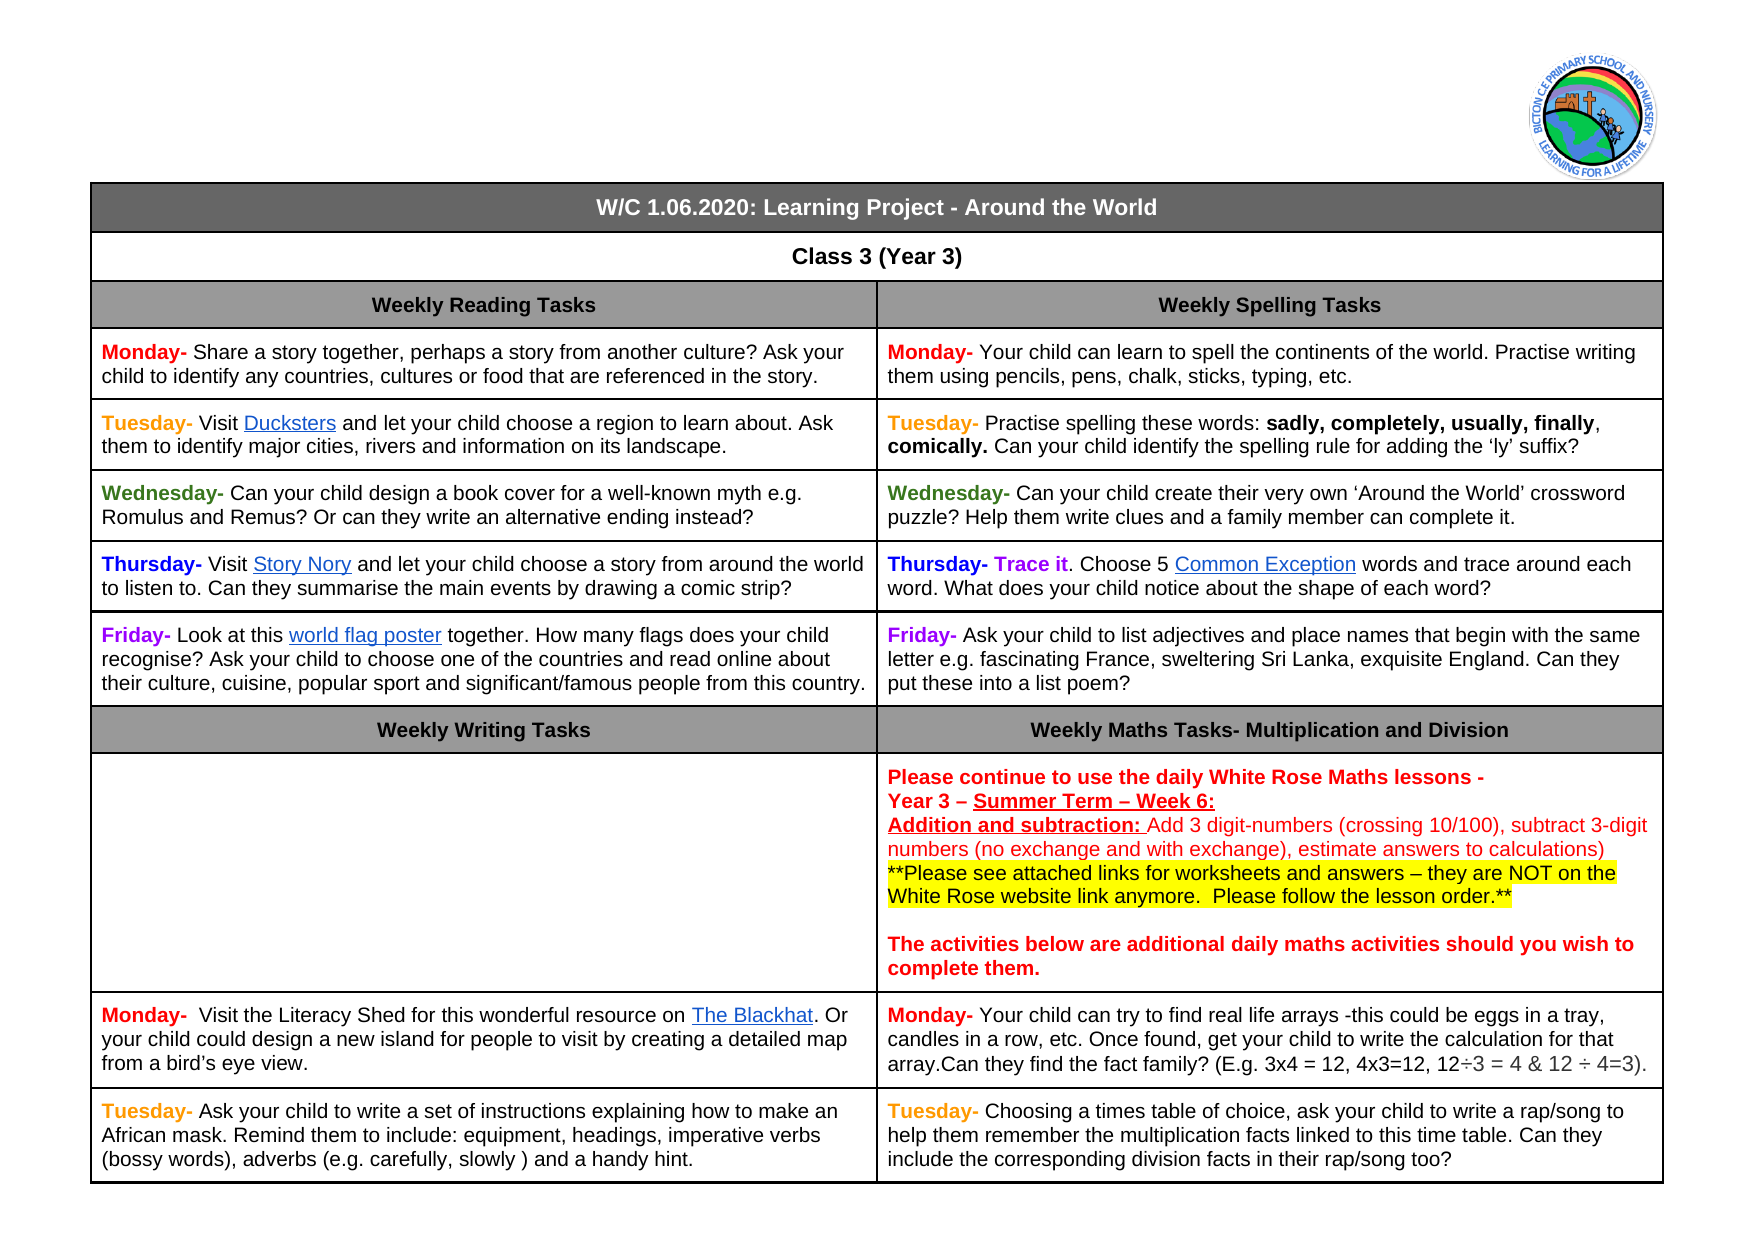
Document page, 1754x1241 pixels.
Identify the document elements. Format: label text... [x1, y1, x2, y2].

table_cell Weekly Spelling Tasks [878, 282, 1662, 327]
table_cell Tuesday- Choosing a times table of choice, ask your child to write a rap/song to help them remember the multiplication facts linked to this time table. Can they include the corresponding division facts in their rap/song too? [878, 1089, 1662, 1181]
table_cell Monday- Your child can try to find real life arrays -this could be eggs in a tray, candles in a row, etc. Once found, get your child to write the calculation for that array.Can they find the fact family? (E.g. 3x4 = 12, 4x3=12, 12÷3 = 4 & 12 ÷ 4=3). [878, 993, 1662, 1087]
table_cell Weekly Reading Tasks [92, 282, 876, 327]
table_cell Friday- Ask your child to list adjectives and place names that begin with the same letter e.g. fascinating France, sweltering Sri Lanka, exquisite England. Can they put these into a list poem? [878, 613, 1662, 705]
picture [1525, 50, 1660, 179]
table_cell Weekly Maths Tasks- Multiplication and Division [878, 707, 1662, 752]
table_cell Tuesday- Practise spelling these words: sadly, completely, usually, finally, comically. Can your child identify the spelling rule for adding the ‘ly’ suffix? [878, 400, 1662, 469]
table_cell Weekly Writing Tasks [92, 707, 876, 752]
table_cell Please continue to use the daily White Rose Maths lessons - Year 3 – Summer Term – Week 6: Addition and subtraction: Add 3 digit-numbers (crossing 10/100), subtract 3-digit numbers (no exchange and with exchange), estimate answers to calculations) **Please see attached links for worksheets and answers – they are NOT on the White Rose website link anymore. Please follow the lesson order.** The activities below are additional daily maths activities should you wish to complete them. [878, 754, 1662, 991]
table_cell [92, 754, 876, 991]
table_cell Tuesday- Ask your child to write a set of instructions explaining how to make an African mask. Remind them to include: equipment, headings, imperative verbs (bossy words), adverbs (e.g. carefully, slowly ) and a handy hint. [92, 1089, 876, 1181]
table_cell Tuesday- Visit Ducksters and let your child choose a region to learn about. Ask them to identify major cities, rivers and information on its landscape. [92, 400, 876, 469]
table_cell Monday- Share a story together, perhaps a story from another culture? Ask your child to identify any countries, cultures or food that are referenced in the story. [92, 329, 876, 398]
table_cell Wednesday- Can your child design a book cover for a well-known myth e.g. Romulus and Remus? Or can they write an alternative ending instead? [92, 471, 876, 539]
table_cell Class 3 (Year 3) [92, 233, 1662, 280]
table_cell Monday- Your child can learn to spell the continents of the world. Practise writing them using pencils, pens, chalk, sticks, typing, etc. [878, 329, 1662, 398]
table_cell Wednesday- Can your child create their very own ‘Around the World’ crossword puzzle? Help them write clues and a family member can complete it. [878, 471, 1662, 539]
table_header W/C 1.06.2020: Learning Project - Around the World [92, 184, 1662, 231]
table_cell Thursday- Visit Story Nory and let your child choose a story from around the world to listen to. Can they summarise the main events by drawing a comic strip? [92, 542, 876, 610]
table_cell Monday- Visit the Literacy Shed for this wonderful resource on The Blackhat. Or your child could design a new island for people to visit by creating a detailed map from a bird’s eye view. [92, 993, 876, 1087]
table_cell Friday- Look at this world flag poster together. How many flags does your child recognise? Ask your child to choose one of the countries and read online about their culture, cuisine, popular sport and significant/famous people from this country. [92, 613, 876, 705]
table_cell Thursday- Trace it. Choose 5 Common Exception words and trace around each word. What does your child notice about the shape of each word? [878, 542, 1662, 610]
